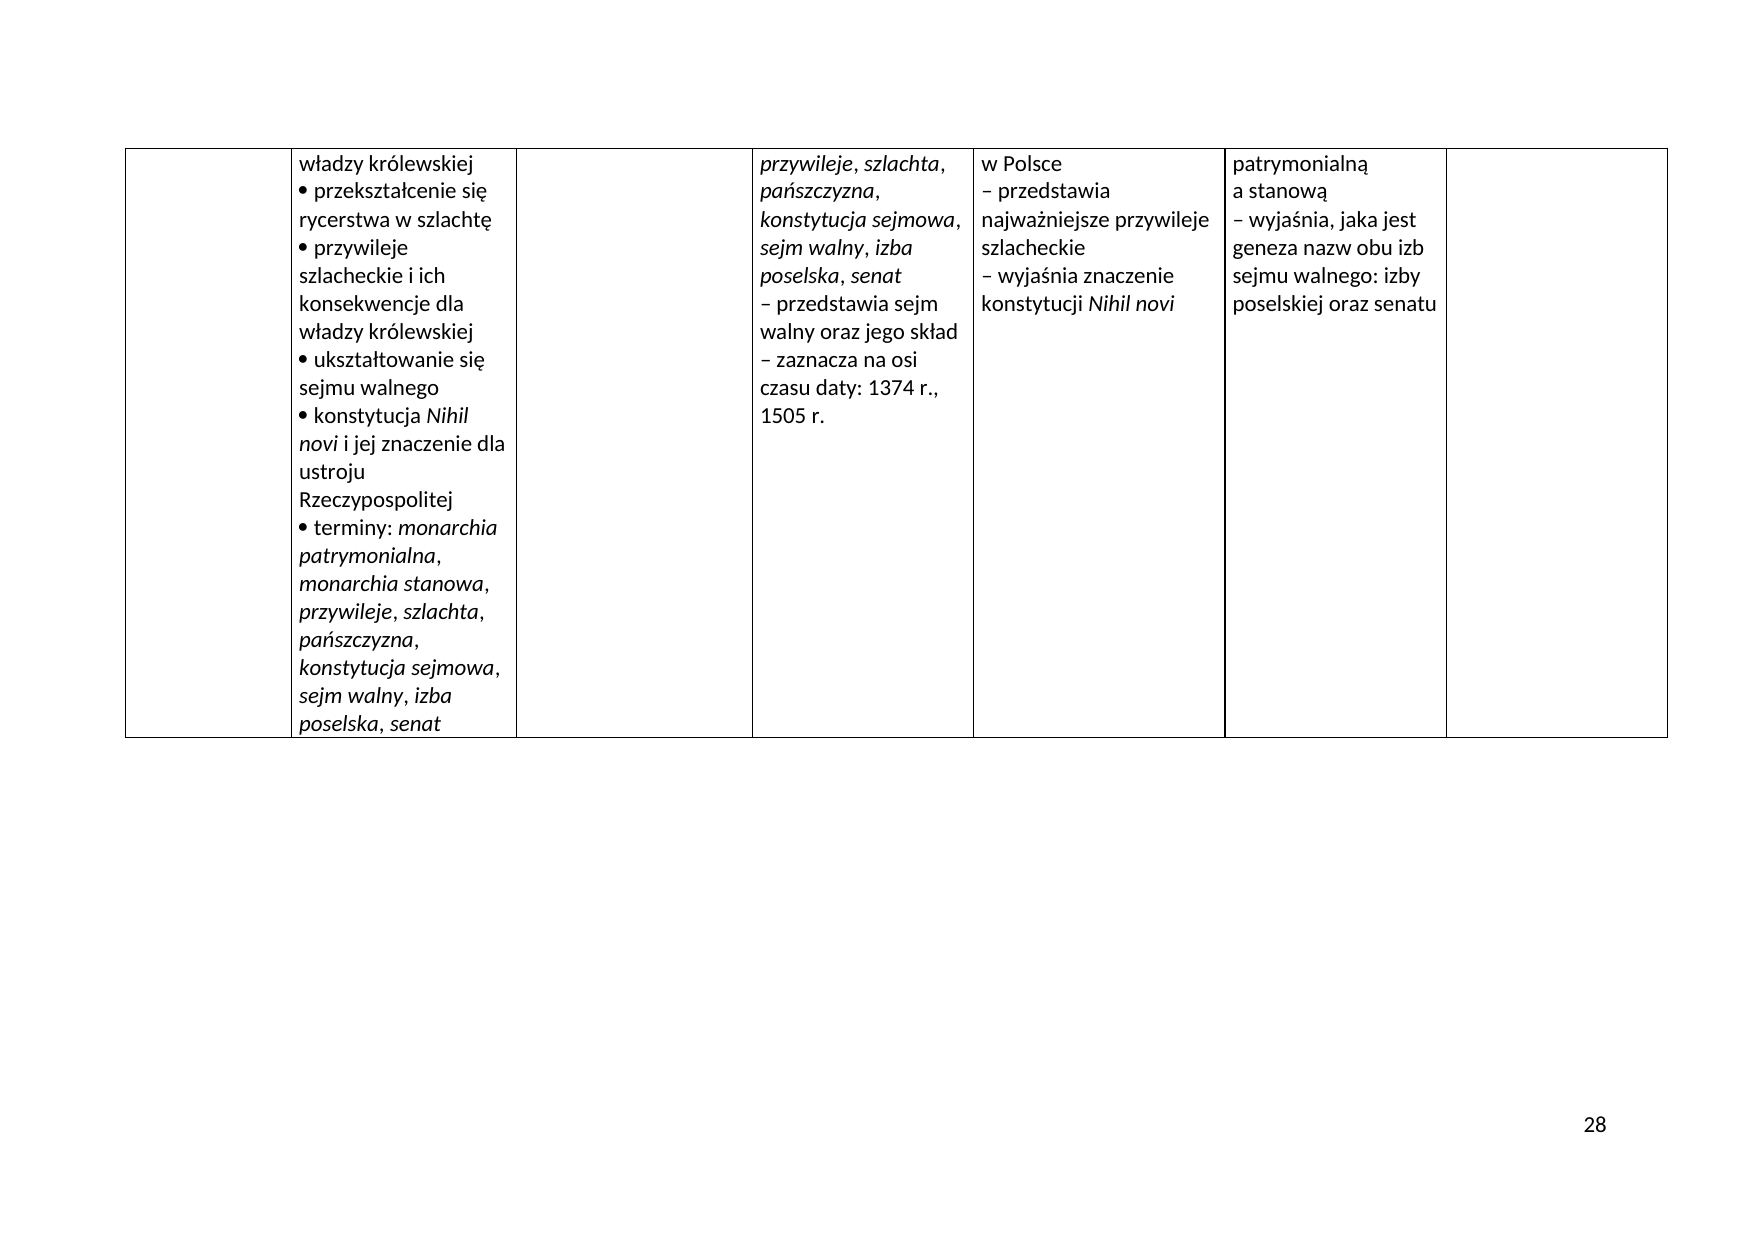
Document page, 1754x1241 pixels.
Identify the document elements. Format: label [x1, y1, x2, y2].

table_cell [1226, 149, 1446, 737]
table_cell [974, 149, 1224, 737]
table_cell [126, 149, 291, 737]
table_cell [292, 149, 516, 737]
table_cell [517, 149, 752, 737]
table_cell [1447, 149, 1667, 737]
table_cell [753, 149, 973, 737]
